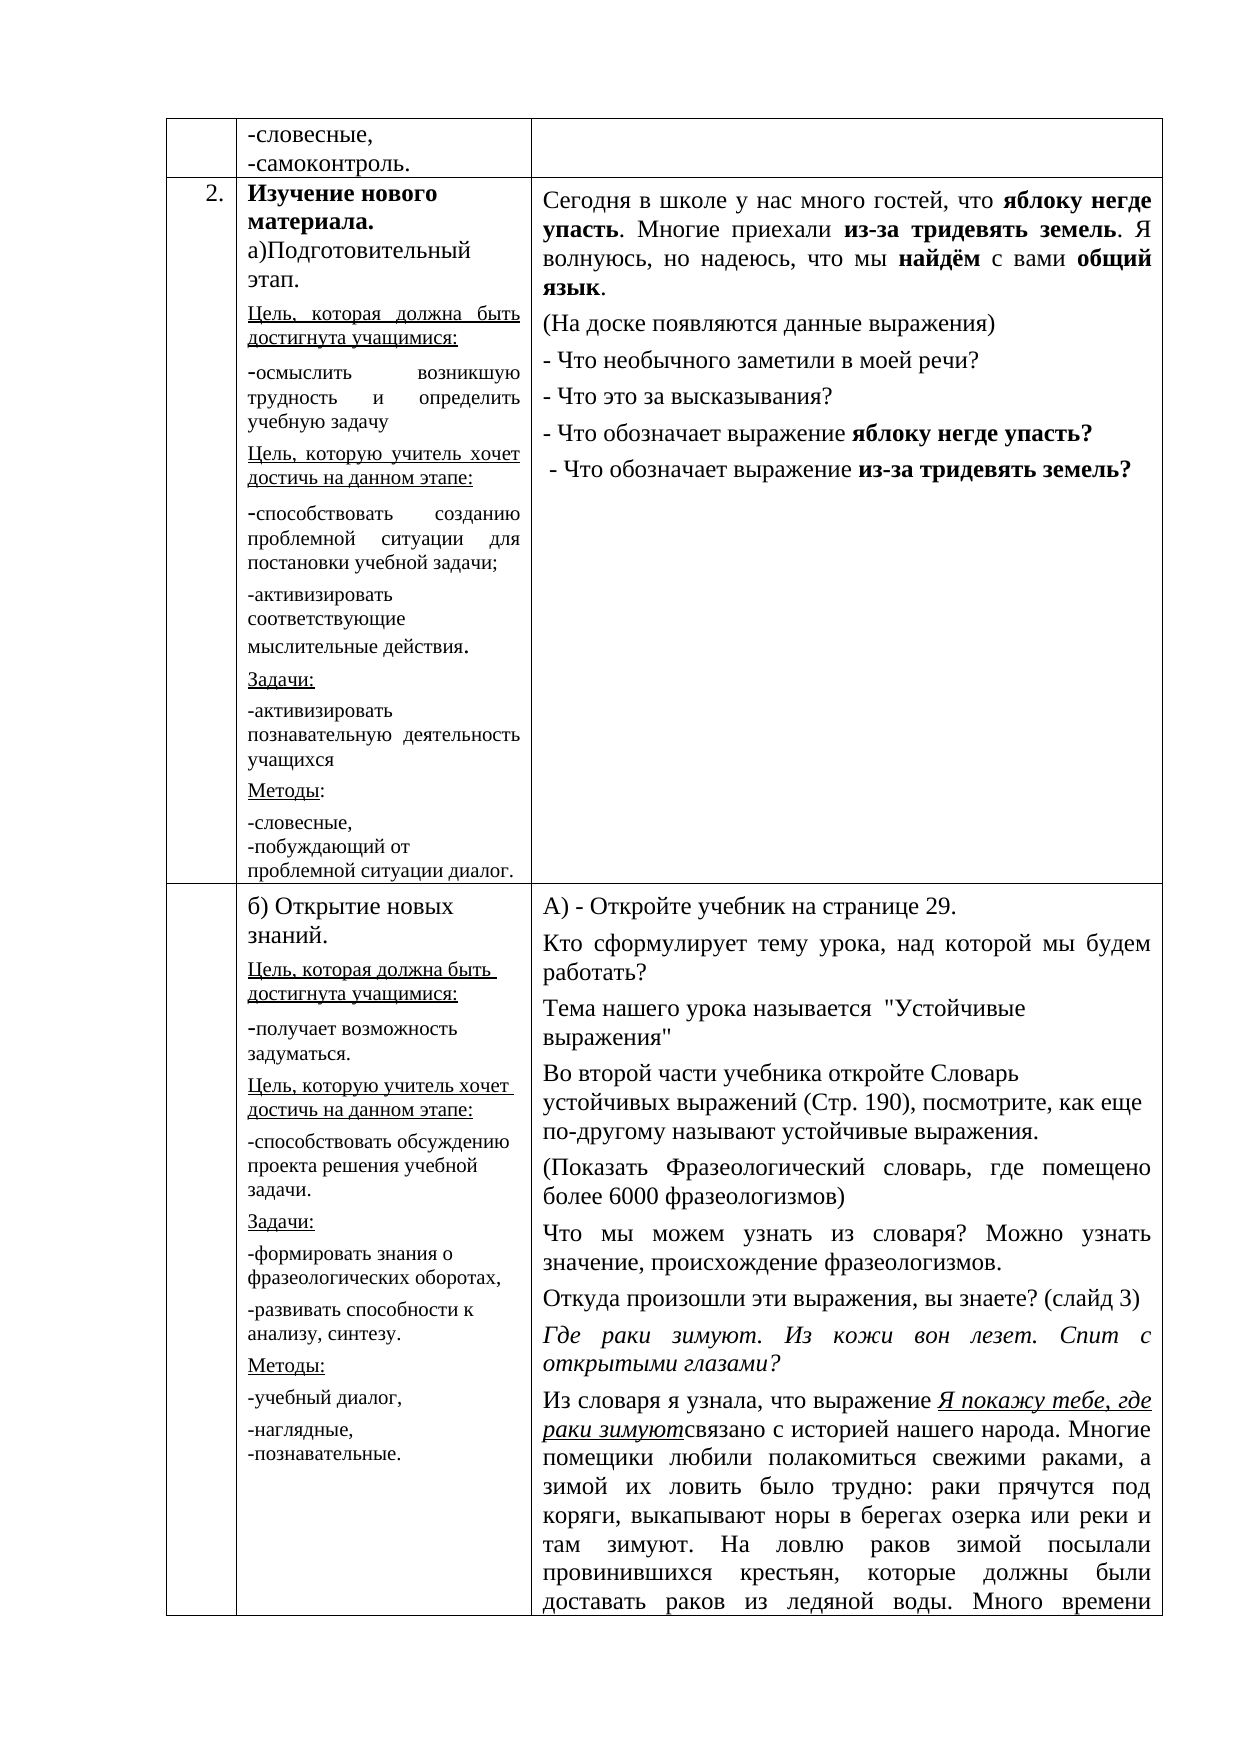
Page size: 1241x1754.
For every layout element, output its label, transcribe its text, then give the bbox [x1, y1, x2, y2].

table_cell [532, 119, 1162, 177]
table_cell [237, 884, 531, 1615]
table_cell Сегодня в школе у нас много гостей, что яблоку негде упасть. Многие приехали из-за тридевять земель. Я волнуюсь, но надеюсь, что мы найдём с вами общий язык. (На доске появляются данные выражения) - Что необычного заметили в моей речи? - Что это за высказывания? - Что обозначает выражение яблоку негде упасть? - Что обозначает выражение из-за тридевять земель? [532, 178, 1162, 882]
table_cell [167, 884, 236, 1615]
table_cell [167, 178, 236, 882]
table_cell [167, 119, 236, 177]
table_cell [237, 119, 531, 177]
table_cell Изучение нового материала. а)Подготовительный этап. Цель, которая должна быть достигнута учащимися: -осмыслить возникшую трудность и определить учебную задачу Цель, которую учитель хочет достичь на данном этапе: -способствовать созданию проблемной ситуации для постановки учебной задачи; -активизировать соответствующие мыслительные действия. Задачи: -активизировать познавательную деятельность учащихся Методы: -словесные, -побуждающий от проблемной ситуации диалог. [237, 178, 531, 882]
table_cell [532, 884, 1162, 1615]
